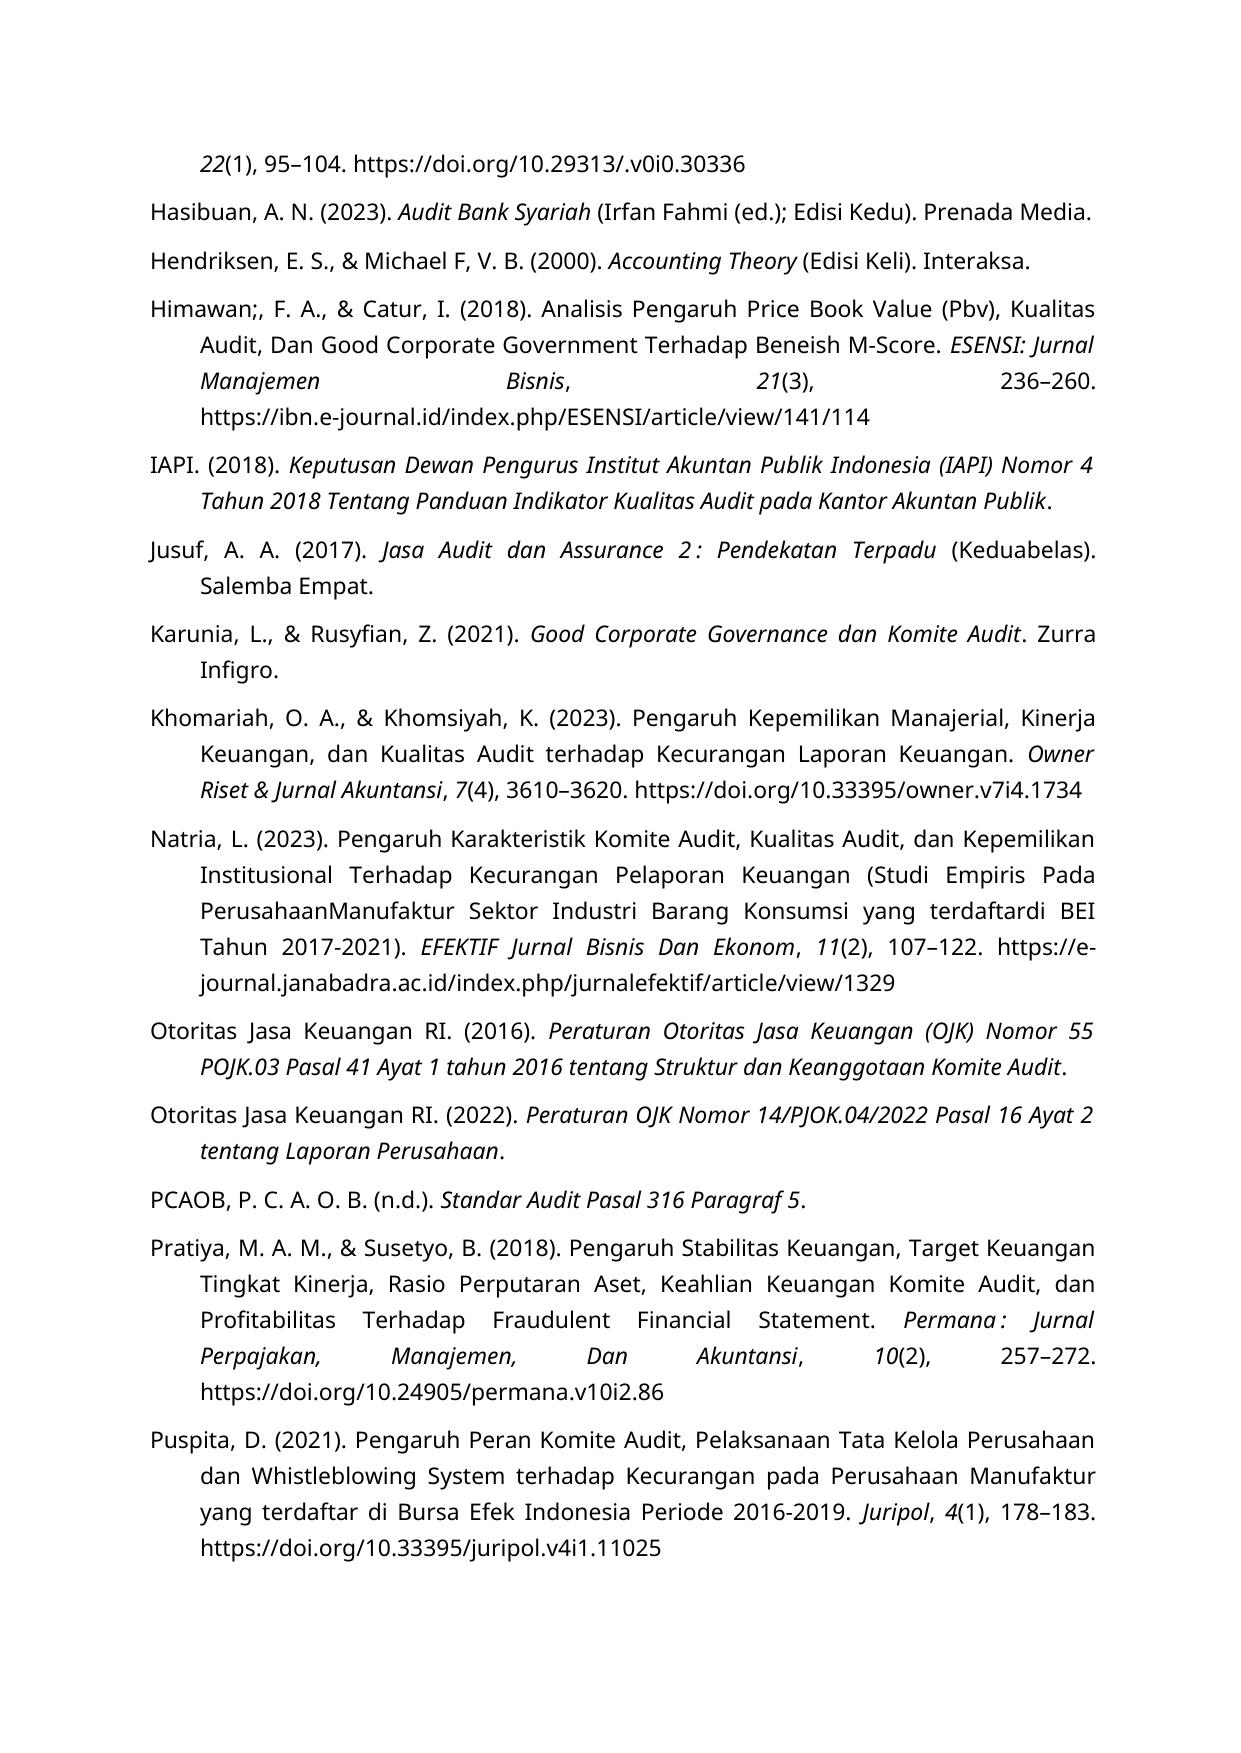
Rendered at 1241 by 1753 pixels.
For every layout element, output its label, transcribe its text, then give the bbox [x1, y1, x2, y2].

text Otoritas Jasa Keuangan RI. (2016). Peraturan Otoritas Jasa Keuangan (OJK) Nomor 55 POJK.03 Pasal 41 Ayat 1 tahun 2016 tentang Struktur dan Keanggotaan Komite Audit. [150, 1015, 1096, 1082]
text Pratiya, M. A. M., & Susetyo, B. (2018). Pengaruh Stabilitas Keuangan, Target Keuangan Tingkat Kinerja, Rasio Perputaran Aset, Keahlian Keuangan Komite Audit, dan Profitabilitas Terhadap Fraudulent Financial Statement. Permana : Jurnal Perpajakan, Manajemen, Dan Akuntansi, 10(2), 257–272. https://doi.org/10.24905/permana.v10i2.86 [150, 1232, 1096, 1407]
text Puspita, D. (2021). Pengaruh Peran Komite Audit, Pelaksanaan Tata Kelola Perusahaan dan Whistleblowing System terhadap Kecurangan pada Perusahaan Manufaktur yang terdaftar di Bursa Efek Indonesia Periode 2016-2019. Juripol, 4(1), 178–183. https://doi.org/10.33395/juripol.v4i1.11025 [150, 1424, 1096, 1563]
text PCAOB, P. C. A. O. B. (n.d.). Standar Audit Pasal 316 Paragraf 5. [150, 1184, 1096, 1215]
text Himawan;, F. A., & Catur, I. (2018). Analisis Pengaruh Price Book Value (Pbv), Kualitas Audit, Dan Good Corporate Government Terhadap Beneish M-Score. ESENSI: Jurnal Manajemen Bisnis, 21(3), 236–260. https://ibn.e-journal.id/index.php/ESENSI/article/view/141/114 [150, 293, 1096, 432]
text Hendriksen, E. S., & Michael F, V. B. (2000). Accounting Theory (Edisi Keli). Interaksa. [150, 244, 1096, 276]
text Jusuf, A. A. (2017). Jasa Audit dan Assurance 2 : Pendekatan Terpadu (Keduabelas). Salemba Empat. [150, 534, 1096, 601]
text Natria, L. (2023). Pengaruh Karakteristik Komite Audit, Kualitas Audit, dan Kepemilikan Institusional Terhadap Kecurangan Pelaporan Keuangan (Studi Empiris Pada PerusahaanManufaktur Sektor Industri Barang Konsumsi yang terdaftardi BEI Tahun 2017-2021). EFEKTIF Jurnal Bisnis Dan Ekonom, 11(2), 107–122. https://e-journal.janabadra.ac.id/index.php/jurnalefektif/article/view/1329 [150, 823, 1096, 998]
text Khomariah, O. A., & Khomsiyah, K. (2023). Pengaruh Kepemilikan Manajerial, Kinerja Keuangan, dan Kualitas Audit terhadap Kecurangan Laporan Keuangan. Owner Riset & Jurnal Akuntansi, 7(4), 3610–3620. https://doi.org/10.33395/owner.v7i4.1734 [150, 702, 1096, 806]
text IAPI. (2018). Keputusan Dewan Pengurus Institut Akuntan Publik Indonesia (IAPI) Nomor 4 Tahun 2018 Tentang Panduan Indikator Kualitas Audit pada Kantor Akuntan Publik. [150, 449, 1096, 516]
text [150, 148, 1096, 179]
text Hasibuan, A. N. (2023). Audit Bank Syariah (Irfan Fahmi (ed.); Edisi Kedu). Prenada Media. [150, 196, 1096, 227]
text Otoritas Jasa Keuangan RI. (2022). Peraturan OJK Nomor 14/PJOK.04/2022 Pasal 16 Ayat 2 tentang Laporan Perusahaan. [150, 1099, 1096, 1166]
text Karunia, L., & Rusyfian, Z. (2021). Good Corporate Governance dan Komite Audit. Zurra Infigro. [150, 618, 1096, 685]
